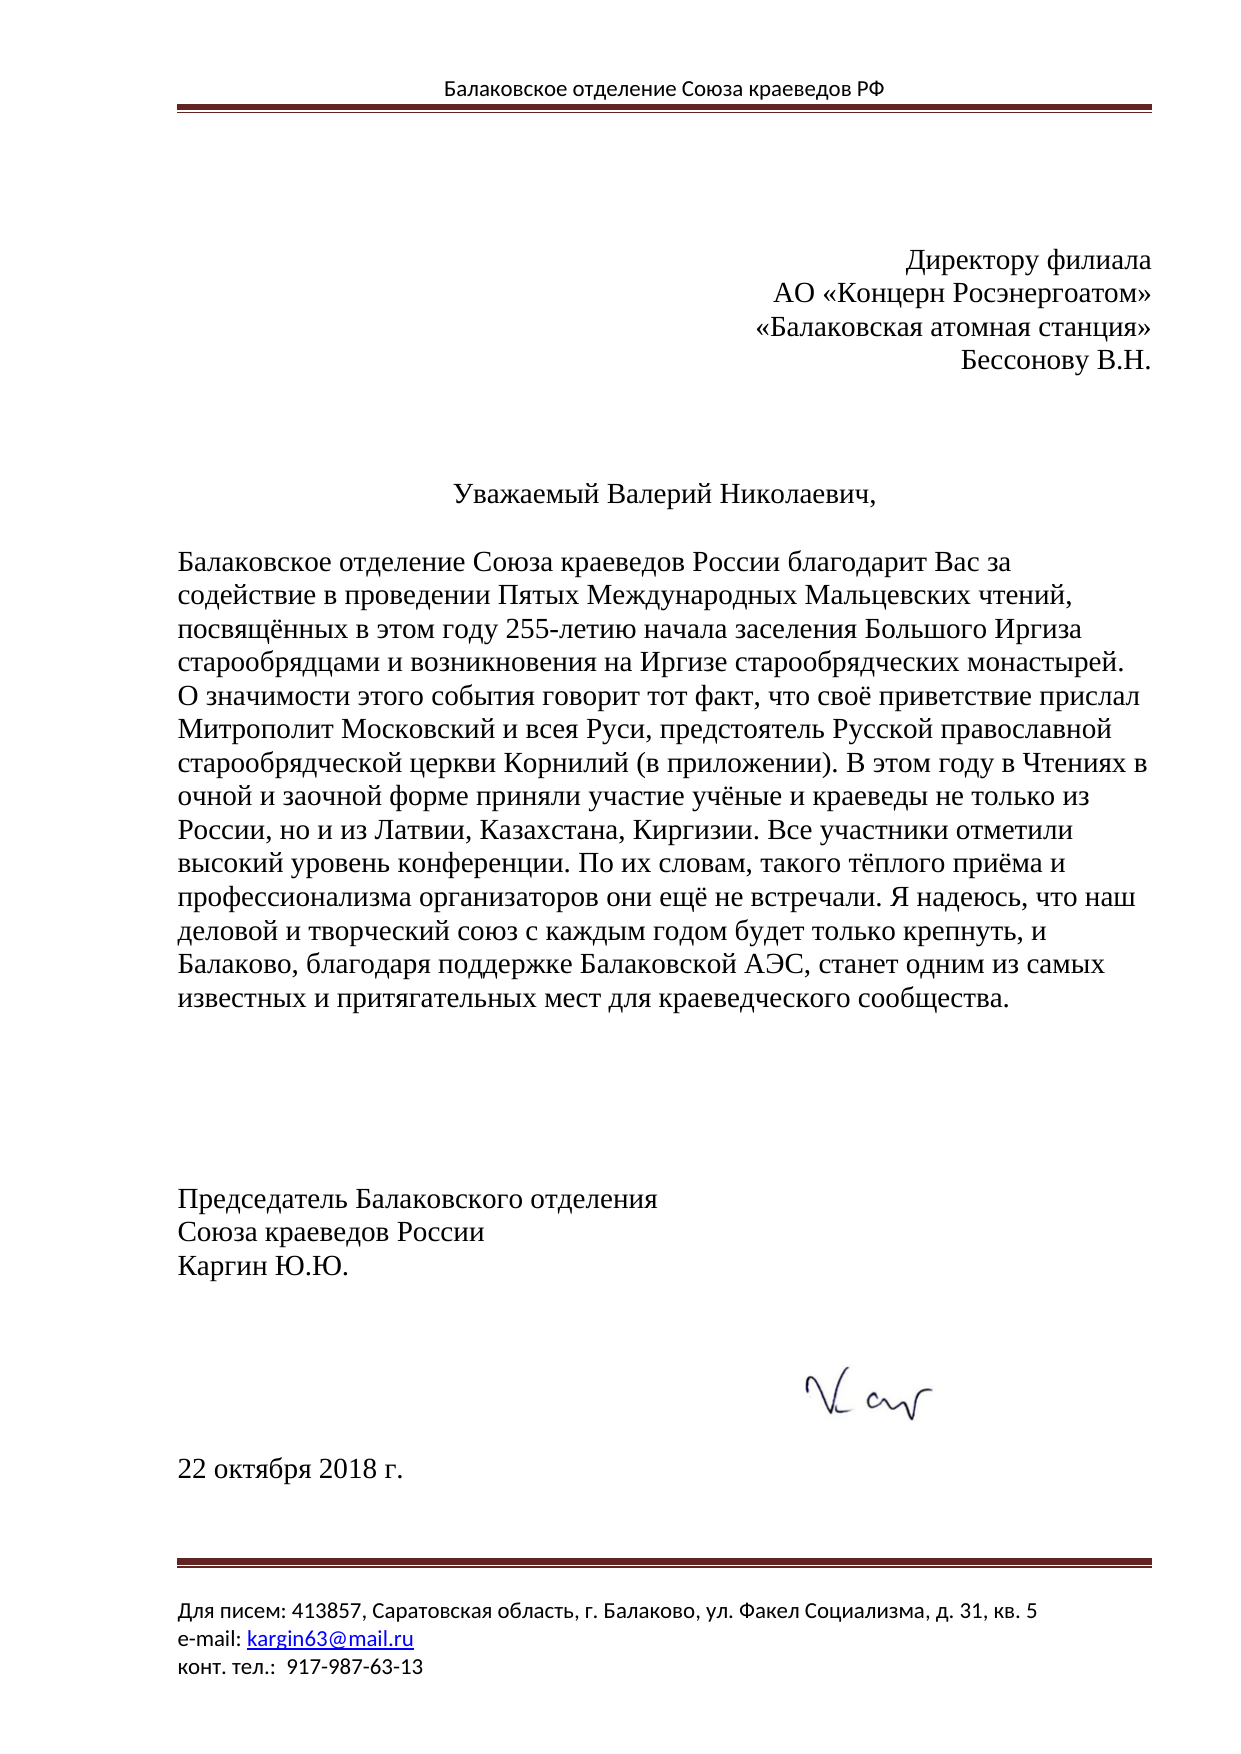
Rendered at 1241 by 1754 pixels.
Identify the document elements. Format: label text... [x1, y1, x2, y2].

text Директору филиала [177, 242, 1152, 275]
text Балаковское отделение Союза краеведов России благодарит Вас за содействие в проведении Пятых Международных Мальцевских чтений, посвящённых в этом году 255-летию начала заселения Большого Иргиза старообрядцами и возникновения на Иргизе старообрядческих монастырей. О значимости этого события говорит тот факт, что своё приветствие прислал Митрополит Московский и всея Руси, предстоятель Русской православной старообрядческой церкви Корнилий (в приложении). В этом году в Чтениях в очной и заочной форме приняли участие учёные и краеведы не только из России, но и из Латвии, Казахстана, Киргизии. Все участники отметили высокий уровень конференции. По их словам, такого тёплого приёма и профессионализма организаторов они ещё не встречали. Я надеюсь, что наш деловой и творческий союз с каждым годом будет только крепнуть, и Балаково, благодаря поддержке Балаковской АЭС, станет одним из самых известных и притягательных мест для краеведческого сообщества. [177, 544, 1152, 1013]
text Председатель Балаковского отделения [177, 1181, 1152, 1214]
text АО «Концерн Росэнергоатом» [177, 275, 1152, 309]
picture [782, 1343, 950, 1452]
text «Балаковская атомная станция» [177, 309, 1152, 342]
text Союза краеведов России [177, 1214, 1152, 1248]
text Уважаемый Валерий Николаевич, [177, 477, 1152, 510]
text Бессонову В.Н. [177, 342, 1152, 376]
text Каргин Ю.Ю. [177, 1248, 1152, 1282]
text 22 октября 2018 г. [177, 1451, 1152, 1485]
